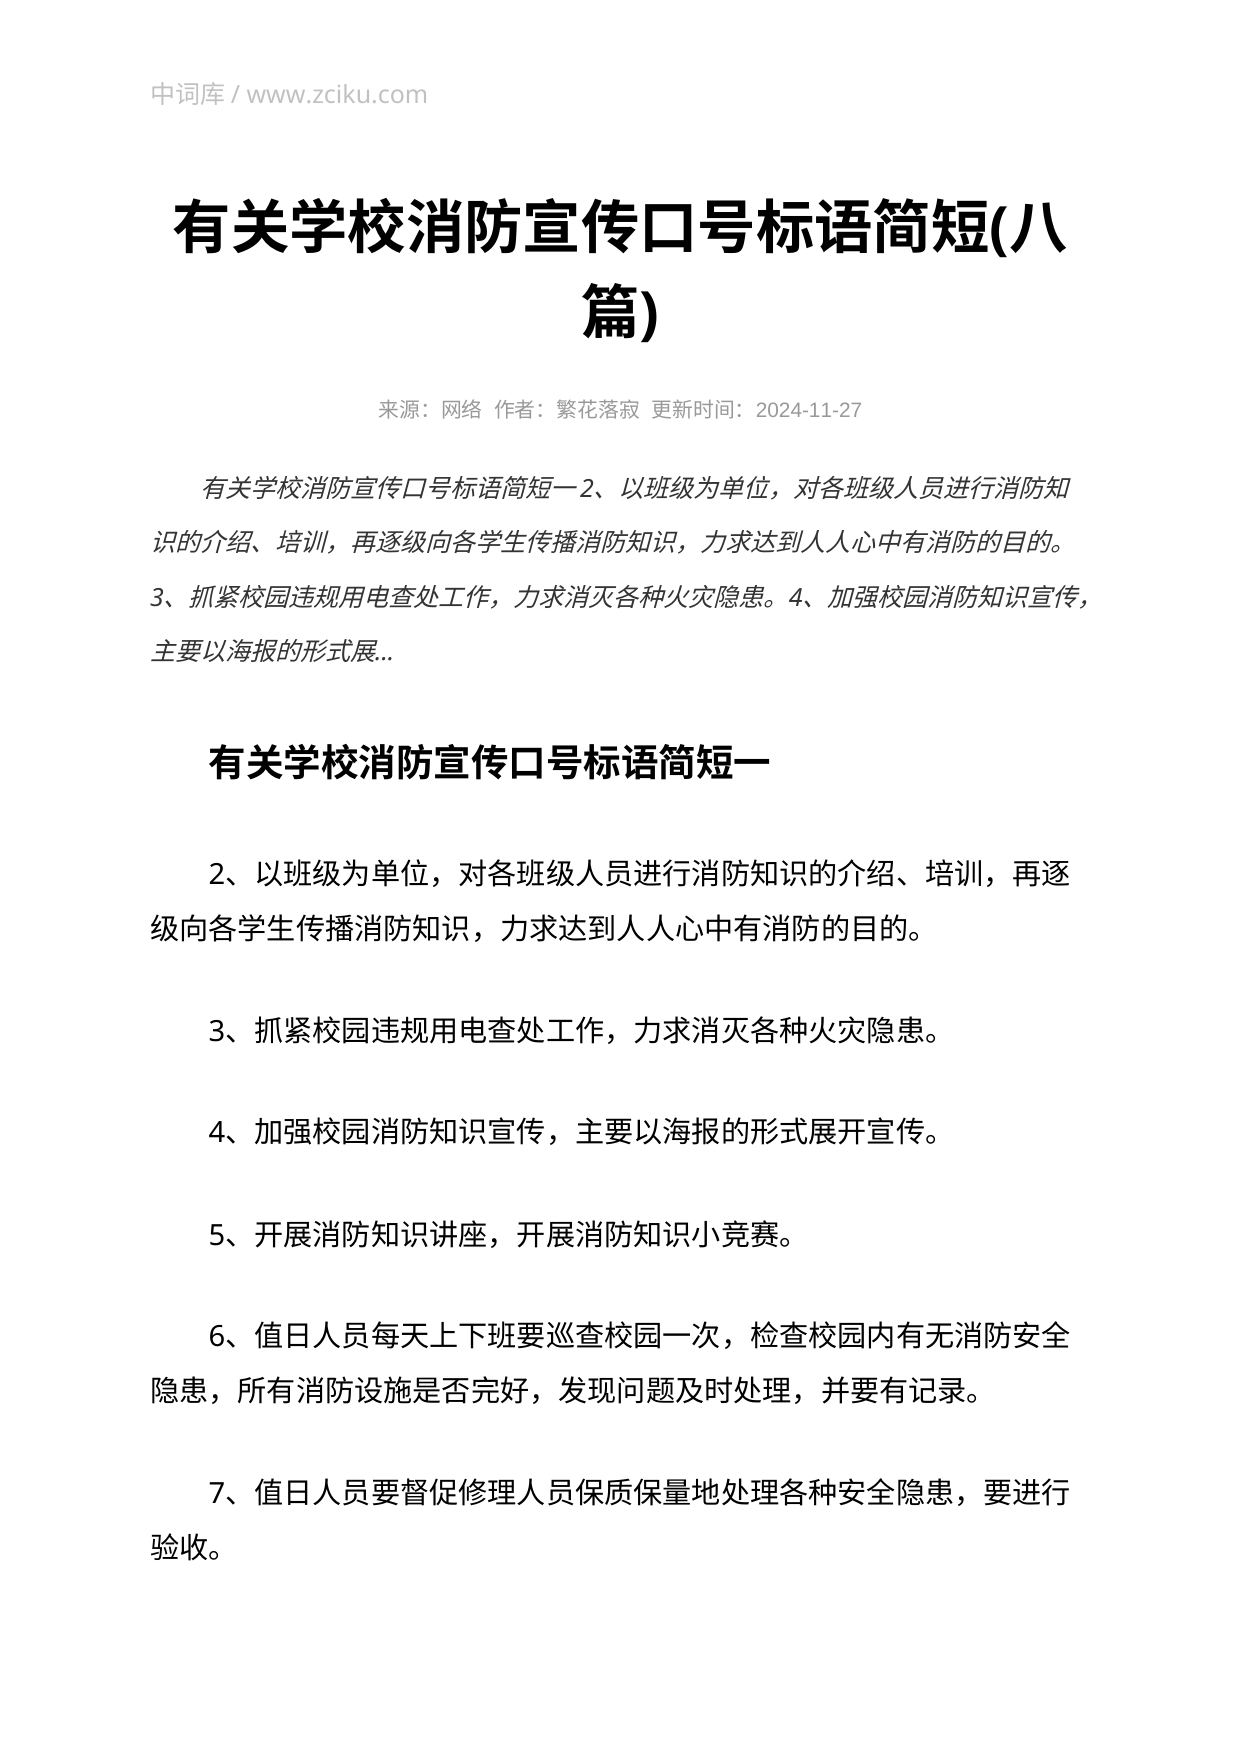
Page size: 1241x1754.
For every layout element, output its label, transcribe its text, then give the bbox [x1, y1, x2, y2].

text 6、值日人员每天上下班要巡查校园一次，检查校园内有无消防安全隐患，所有消防设施是否完好，发现问题及时处理，并要有记录。 [150, 1313, 1090, 1410]
text 2、以班级为单位，对各班级人员进行消防知识的介绍、培训，再逐级向各学生传播消防知识，力求达到人人心中有消防的目的。 [150, 850, 1090, 948]
text 有关学校消防宣传口号标语简短一 [150, 733, 1090, 787]
text 3、抓紧校园违规用电查处工作，力求消灭各种火灾隐患。 [150, 1007, 1090, 1049]
text 7、值日人员要督促修理人员保质保量地处理各种安全隐患，要进行验收。 [150, 1470, 1090, 1567]
text 来源：网络 作者：繁花落寂 更新时间：2024-11-27 [150, 398, 1090, 422]
subtitle 有关学校消防宣传口号标语简短(八篇) [150, 181, 1090, 351]
text 5、开展消防知识讲座，开展消防知识小竞赛。 [150, 1211, 1090, 1253]
text 有关学校消防宣传口号标语简短一2、以班级为单位，对各班级人员进行消防知识的介绍、培训，再逐级向各学生传播消防知识，力求达到人人心中有消防的目的。3、抓紧校园违规用电查处工作，力求消灭各种火灾隐患。4、加强校园消防知识宣传，主要以海报的形式展... [150, 468, 1090, 668]
text 4、加强校园消防知识宣传，主要以海报的形式展开宣传。 [150, 1109, 1090, 1151]
